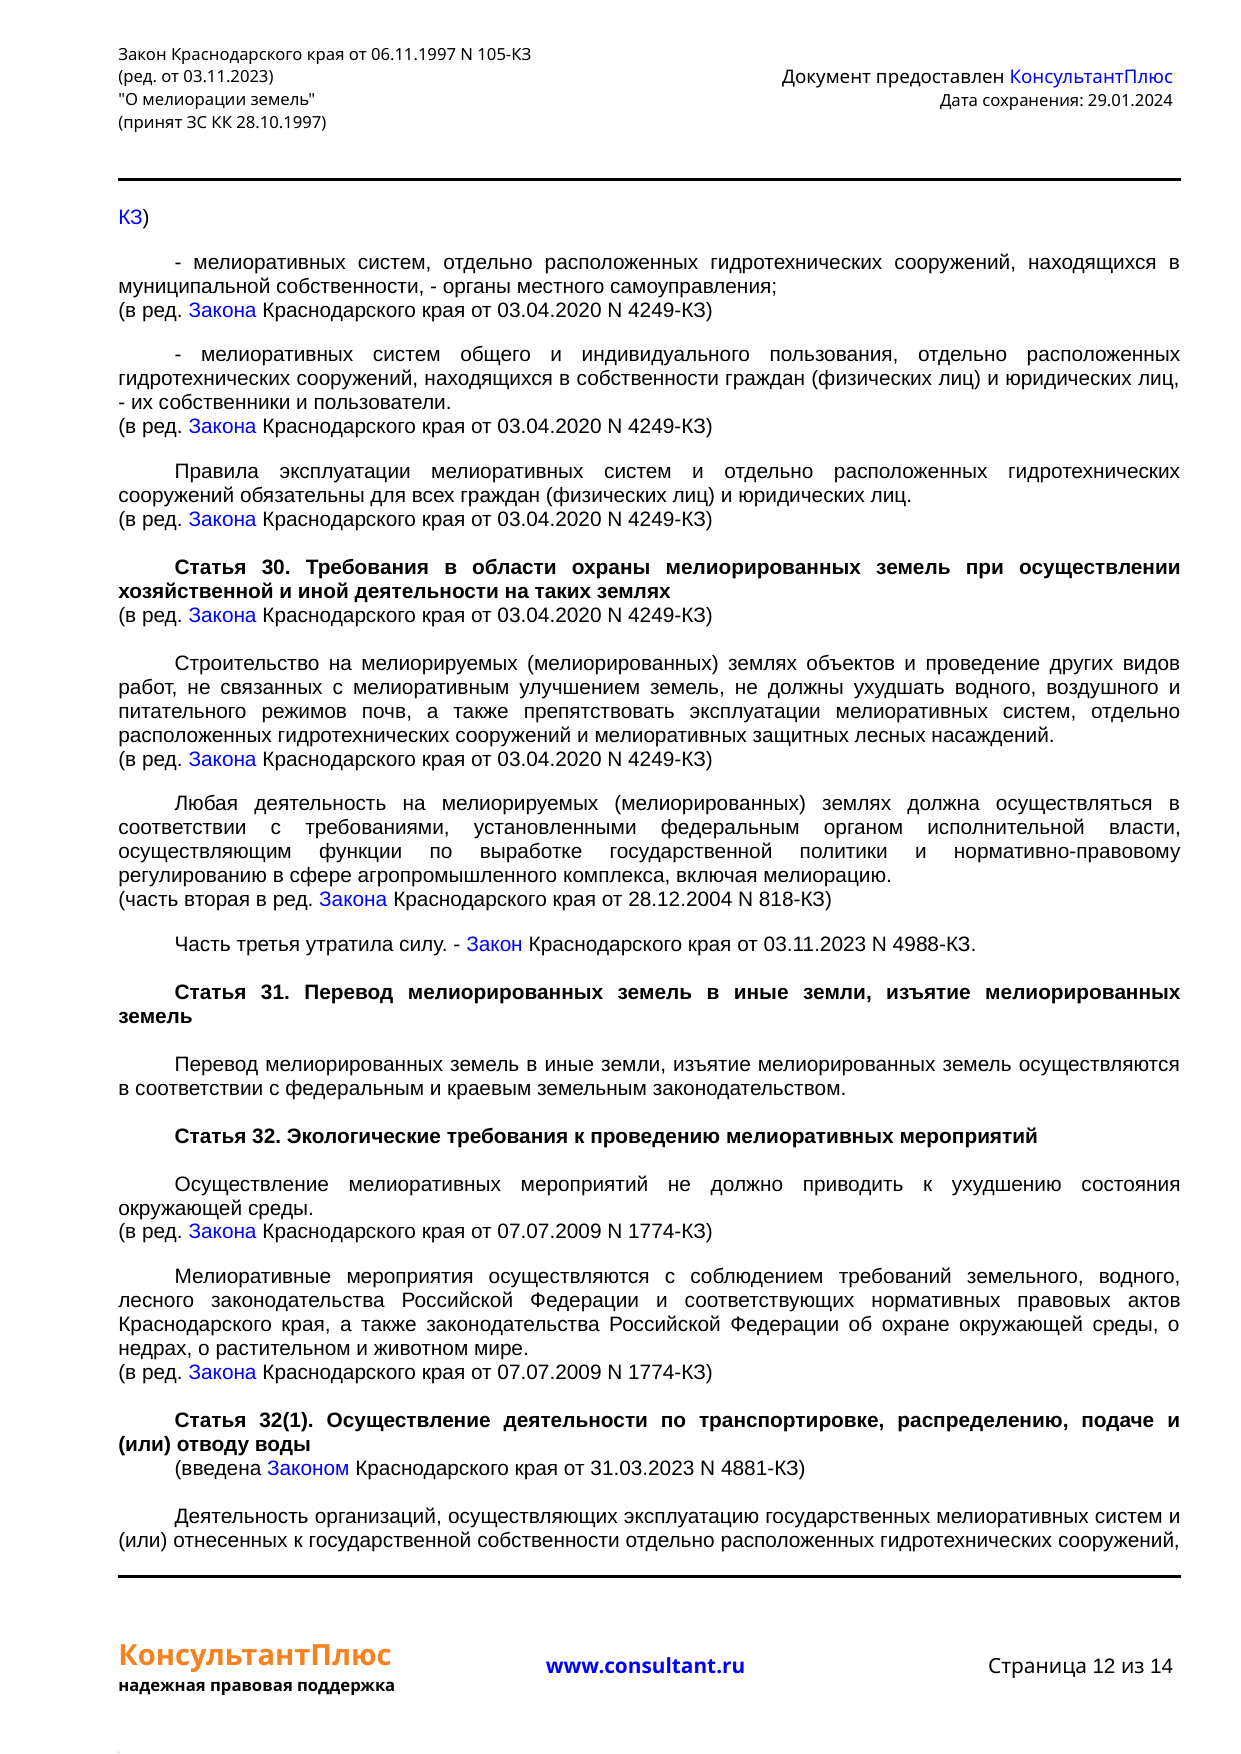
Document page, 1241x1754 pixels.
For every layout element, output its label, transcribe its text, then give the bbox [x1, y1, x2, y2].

text - мелиоративных систем общего и индивидуального пользования, отдельно расположенных гидротехнических сооружений, находящихся в собственности граждан (физических лиц) и юридических лиц, - их собственники и пользователи. [118, 342, 1181, 414]
text (в ред. Закона Краснодарского края от 03.04.2020 N 4249-КЗ) [118, 297, 1181, 321]
text (в ред. Закона Краснодарского края от 07.07.2009 N 1774-КЗ) [118, 1219, 1181, 1243]
text Осуществление мелиоративных мероприятий не должно приводить к ухудшению состояния окружающей среды. [118, 1171, 1181, 1219]
text Часть третья утратила силу. - Закон Краснодарского края от 03.11.2023 N 4988-КЗ. [118, 932, 1181, 956]
text (в ред. Закона Краснодарского края от 03.04.2020 N 4249-КЗ) [118, 414, 1181, 438]
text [118, 205, 1181, 229]
text Строительство на мелиорируемых (мелиорированных) землях объектов и проведение других видов работ, не связанных с мелиоративным улучшением земель, не должны ухудшать водного, воздушного и питательного режимов почв, а также препятствовать эксплуатации мелиоративных систем, отдельно расположенных гидротехнических сооружений и мелиоративных защитных лесных насаждений. [118, 651, 1181, 746]
text Правила эксплуатации мелиоративных систем и отдельно расположенных гидротехнических сооружений обязательны для всех граждан (физических лиц) и юридических лиц. [118, 459, 1181, 507]
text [118, 1504, 1181, 1552]
text Мелиоративные мероприятия осуществляются с соблюдением требований земельного, водного, лесного законодательства Российской Федерации и соответствующих нормативных правовых актов Краснодарского края, а также законодательства Российской Федерации об охране окружающей среды, о недрах, о растительном и животном мире. [118, 1264, 1181, 1360]
title Статья 32(1). Осуществление деятельности по транспортировке, распределению, подаче и (или) отводу воды [118, 1408, 1181, 1456]
text (в ред. Закона Краснодарского края от 03.04.2020 N 4249-КЗ) [118, 603, 1181, 627]
text (в ред. Закона Краснодарского края от 03.04.2020 N 4249-КЗ) [118, 507, 1181, 531]
title Статья 32. Экологические требования к проведению мелиоративных мероприятий [118, 1123, 1181, 1147]
text Любая деятельность на мелиорируемых (мелиорированных) землях должна осуществляться в соответствии с требованиями, установленными федеральным органом исполнительной власти, осуществляющим функции по выработке государственной политики и нормативно-правовому регулированию в сфере агропромышленного комплекса, включая мелиорацию. [118, 791, 1181, 887]
text (в ред. Закона Краснодарского края от 03.04.2020 N 4249-КЗ) [118, 746, 1181, 770]
text Перевод мелиорированных земель в иные земли, изъятие мелиорированных земель осуществляются в соответствии с федеральным и краевым земельным законодательством. [118, 1052, 1181, 1099]
text (введена Законом Краснодарского края от 31.03.2023 N 4881-КЗ) [118, 1456, 1181, 1480]
text (часть вторая в ред. Закона Краснодарского края от 28.12.2004 N 818-КЗ) [118, 887, 1181, 911]
title Статья 31. Перевод мелиорированных земель в иные земли, изъятие мелиорированных земель [118, 980, 1181, 1028]
text - мелиоративных систем, отдельно расположенных гидротехнических сооружений, находящихся в муниципальной собственности, - органы местного самоуправления; [118, 249, 1181, 297]
title Статья 30. Требования в области охраны мелиорированных земель при осуществлении хозяйственной и иной деятельности на таких землях [118, 555, 1181, 603]
text (в ред. Закона Краснодарского края от 07.07.2009 N 1774-КЗ) [118, 1360, 1181, 1384]
